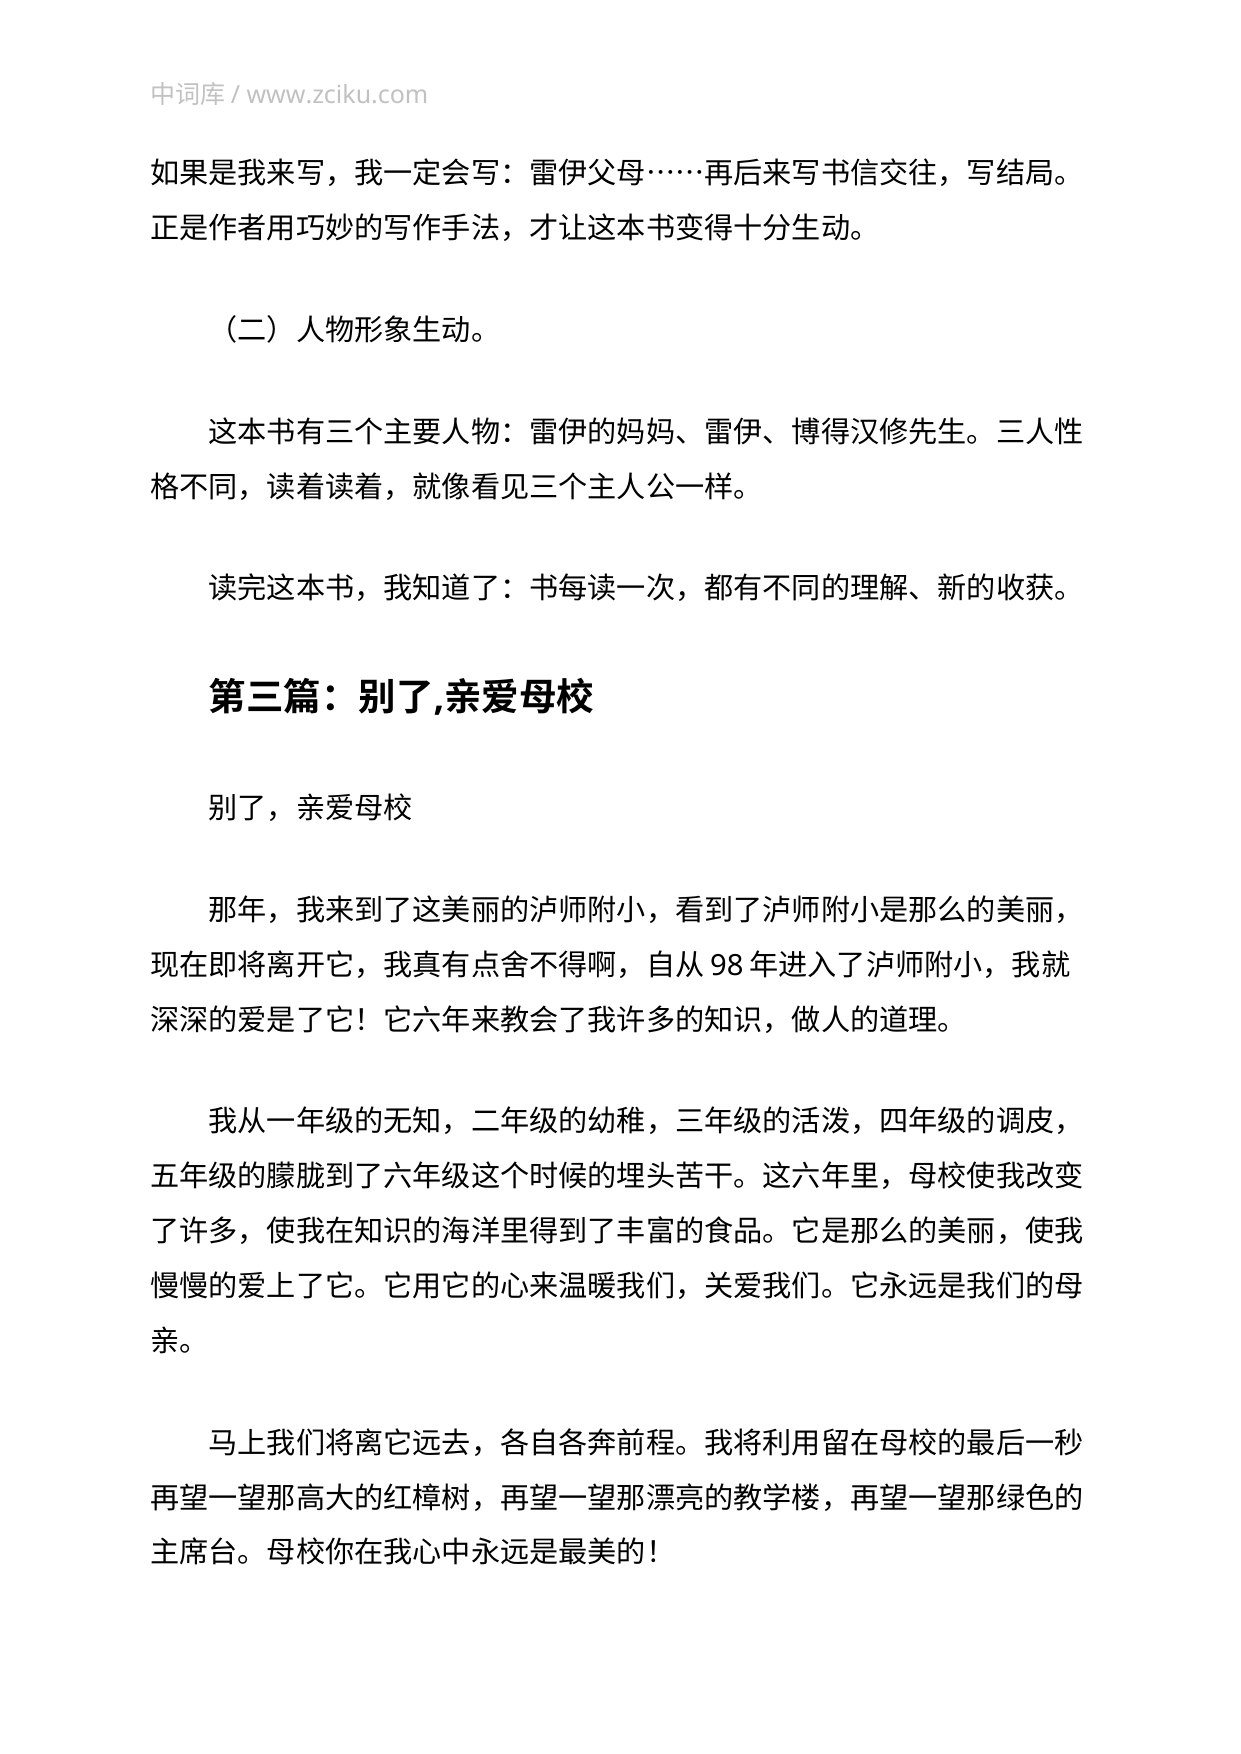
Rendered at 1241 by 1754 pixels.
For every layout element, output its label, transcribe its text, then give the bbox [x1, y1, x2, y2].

text （二）人物形象生动。 [150, 307, 1090, 349]
text 这本书有三个主要人物：雷伊的妈妈、雷伊、博得汉修先生。三人性格不同，读着读着，就像看见三个主人公一样。 [150, 408, 1090, 506]
text 第三篇：别了,亲爱母校 [150, 667, 1090, 721]
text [150, 150, 1090, 247]
text 那年，我来到了这美丽的泸师附小，看到了泸师附小是那么的美丽，现在即将离开它，我真有点舍不得啊，自从98年进入了泸师附小，我就深深的爱是了它！它六年来教会了我许多的知识，做人的道理。 [150, 886, 1090, 1038]
text 别了，亲爱母校 [150, 784, 1090, 827]
text 我从一年级的无知，二年级的幼稚，三年级的活泼，四年级的调皮，五年级的朦胧到了六年级这个时候的埋头苦干。这六年里，母校使我改变了许多，使我在知识的海洋里得到了丰富的食品。它是那么的美丽，使我慢慢的爱上了它。它用它的心来温暖我们，关爱我们。它永远是我们的母亲。 [150, 1098, 1090, 1360]
text 读完这本书，我知道了：书每读一次，都有不同的理解、新的收获。 [150, 565, 1090, 607]
text 马上我们将离它远去，各自各奔前程。我将利用留在母校的最后一秒再望一望那高大的红樟树，再望一望那漂亮的教学楼，再望一望那绿色的主席台。母校你在我心中永远是最美的！ [150, 1419, 1090, 1571]
